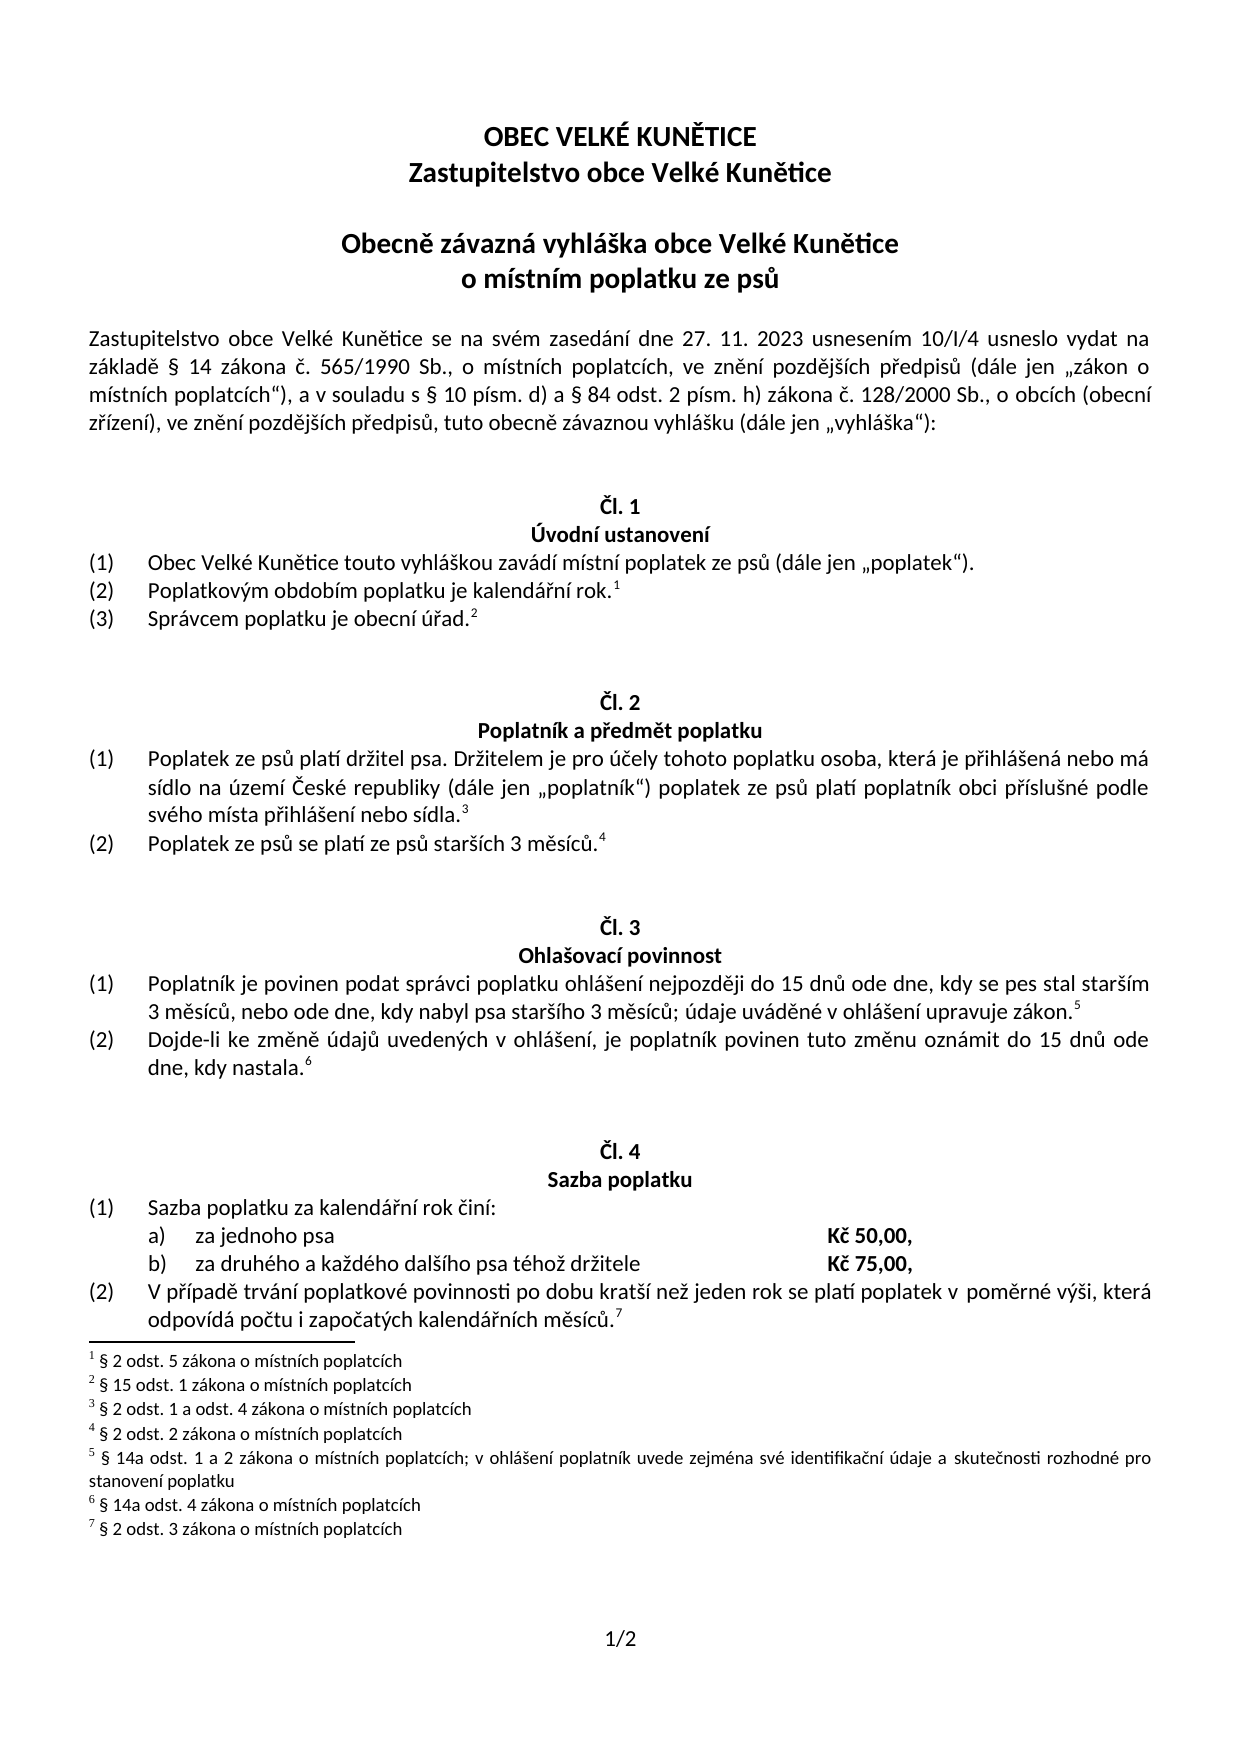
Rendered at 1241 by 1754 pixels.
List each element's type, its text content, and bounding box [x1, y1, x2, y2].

text Zastupitelstvo obce Velké Kunětice [89, 154, 1152, 189]
text Čl. 1 [89, 492, 1152, 520]
list Poplatek ze psů se platí ze psů starších 3 měsíců. [89, 829, 1152, 857]
list Poplatkovým obdobím poplatku je kalendářní rok. [89, 576, 1152, 604]
text Čl. 3 [89, 913, 1152, 941]
text OBEC VELKÉ KUNĚTICE [89, 118, 1152, 154]
text Zastupitelstvo obce Velké Kunětice se na svém zasedání dne 27. 11. 2023 usnesením 10/I/4 usneslo vydat na základě § 14 zákona č. 565/1990 Sb., o místních poplatcích, ve znění pozdějších předpisů (dále jen „zákon o místních poplatcích“), a v souladu s § 10 písm. d) a § 84 odst. 2 písm. h) zákona č. 128/2000 Sb., o obcích (obecní zřízení), ve znění pozdějších předpisů, tuto obecně závaznou vyhlášku (dále jen „vyhláška“): [89, 324, 1152, 436]
text Obecně závazná vyhláška obce Velké Kunětice [89, 225, 1152, 261]
text Čl. 2 [89, 688, 1152, 717]
text Úvodní ustanovení [89, 520, 1152, 548]
text Ohlašovací povinnost [89, 941, 1152, 969]
list Poplatník je povinen podat správci poplatku ohlášení nejpozději do 15 dnů ode dne, kdy se pes stal starším 3 měsíců, nebo ode dne, kdy nabyl psa staršího 3 měsíců; údaje uváděné v ohlášení upravuje zákon. [89, 969, 1152, 1025]
list za druhého a každého dalšího psa téhož držitele Kč 75,00, [148, 1249, 1152, 1277]
text Sazba poplatku [89, 1165, 1152, 1193]
list Správcem poplatku je obecní úřad. [89, 604, 1152, 632]
list za jednoho psa Kč 50,00, [148, 1221, 1152, 1249]
text Poplatník a předmět poplatku [89, 717, 1152, 744]
list Dojde-li ke změně údajů uvedených v ohlášení, je poplatník povinen tuto změnu oznámit do 15 dnů ode dne, kdy nastala. [89, 1025, 1152, 1081]
list Sazba poplatku za kalendářní rok činí: [89, 1193, 1152, 1221]
list V případě trvání poplatkové povinnosti po dobu kratší než jeden rok se platí poplatek v poměrné výši, která odpovídá počtu i započatých kalendářních měsíců. [89, 1277, 1152, 1333]
text o místním poplatku ze psů [89, 261, 1152, 296]
list Obec Velké Kunětice touto vyhláškou zavádí místní poplatek ze psů (dále jen „poplatek“). [89, 548, 1152, 576]
text Čl. 4 [89, 1137, 1152, 1165]
list Poplatek ze psů platí držitel psa. Držitelem je pro účely tohoto poplatku osoba, která je přihlášená nebo má sídlo na území České republiky (dále jen „poplatník“) poplatek ze psů platí poplatník obci příslušné podle svého místa přihlášení nebo sídla. [89, 744, 1152, 829]
